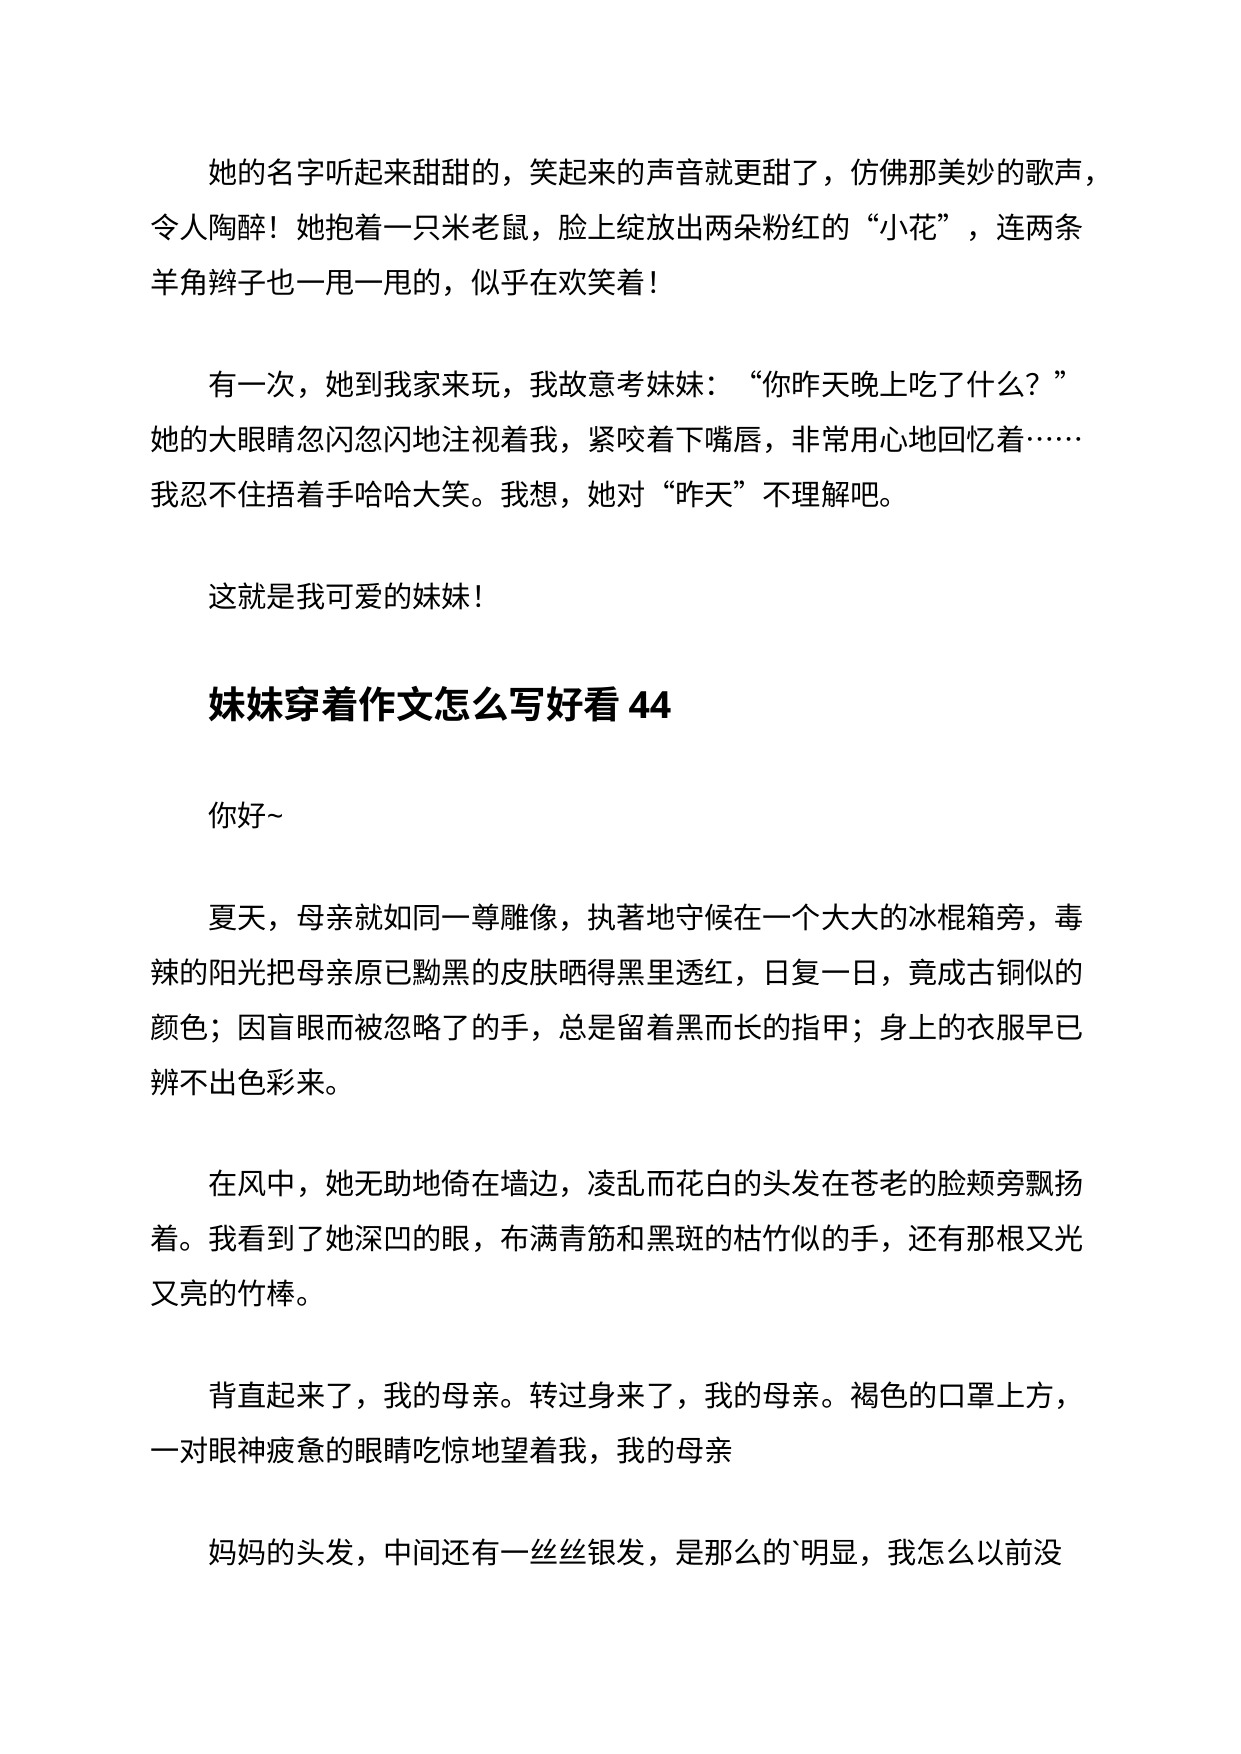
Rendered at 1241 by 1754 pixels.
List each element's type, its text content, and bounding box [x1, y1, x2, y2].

text 在风中，她无助地倚在墙边，凌乱而花白的头发在苍老的脸颊旁飘扬着。我看到了她深凹的眼，布满青筋和黑斑的枯竹似的手，还有那根又光又亮的竹棒。 [150, 1161, 1090, 1313]
text 背直起来了，我的母亲。转过身来了，我的母亲。褐色的口罩上方，一对眼神疲惫的眼睛吃惊地望着我，我的母亲 [150, 1372, 1090, 1470]
text 夏天，母亲就如同一尊雕像，执著地守候在一个大大的冰棍箱旁，毒辣的阳光把母亲原已黝黑的皮肤晒得黑里透红，日复一日，竟成古铜似的颜色；因盲眼而被忽略了的手，总是留着黑而长的指甲；身上的衣服早已辨不出色彩来。 [150, 894, 1090, 1101]
text 这就是我可爱的妹妹！ [150, 573, 1090, 615]
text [150, 1529, 1090, 1572]
text 妹妹穿着作文怎么写好看44 [150, 675, 1090, 729]
text 有一次，她到我家来玩，我故意考妹妹：“你昨天晚上吃了什么？”她的大眼睛忽闪忽闪地注视着我，紧咬着下嘴唇，非常用心地回忆着……我忍不住捂着手哈哈大笑。我想，她对“昨天”不理解吧。 [150, 362, 1090, 514]
text 你好~ [150, 792, 1090, 835]
text 她的名字听起来甜甜的，笑起来的声音就更甜了，仿佛那美妙的歌声，令人陶醉！她抱着一只米老鼠，脸上绽放出两朵粉红的“小花”，连两条羊角辫子也一甩一甩的，似乎在欢笑着！ [150, 150, 1090, 302]
